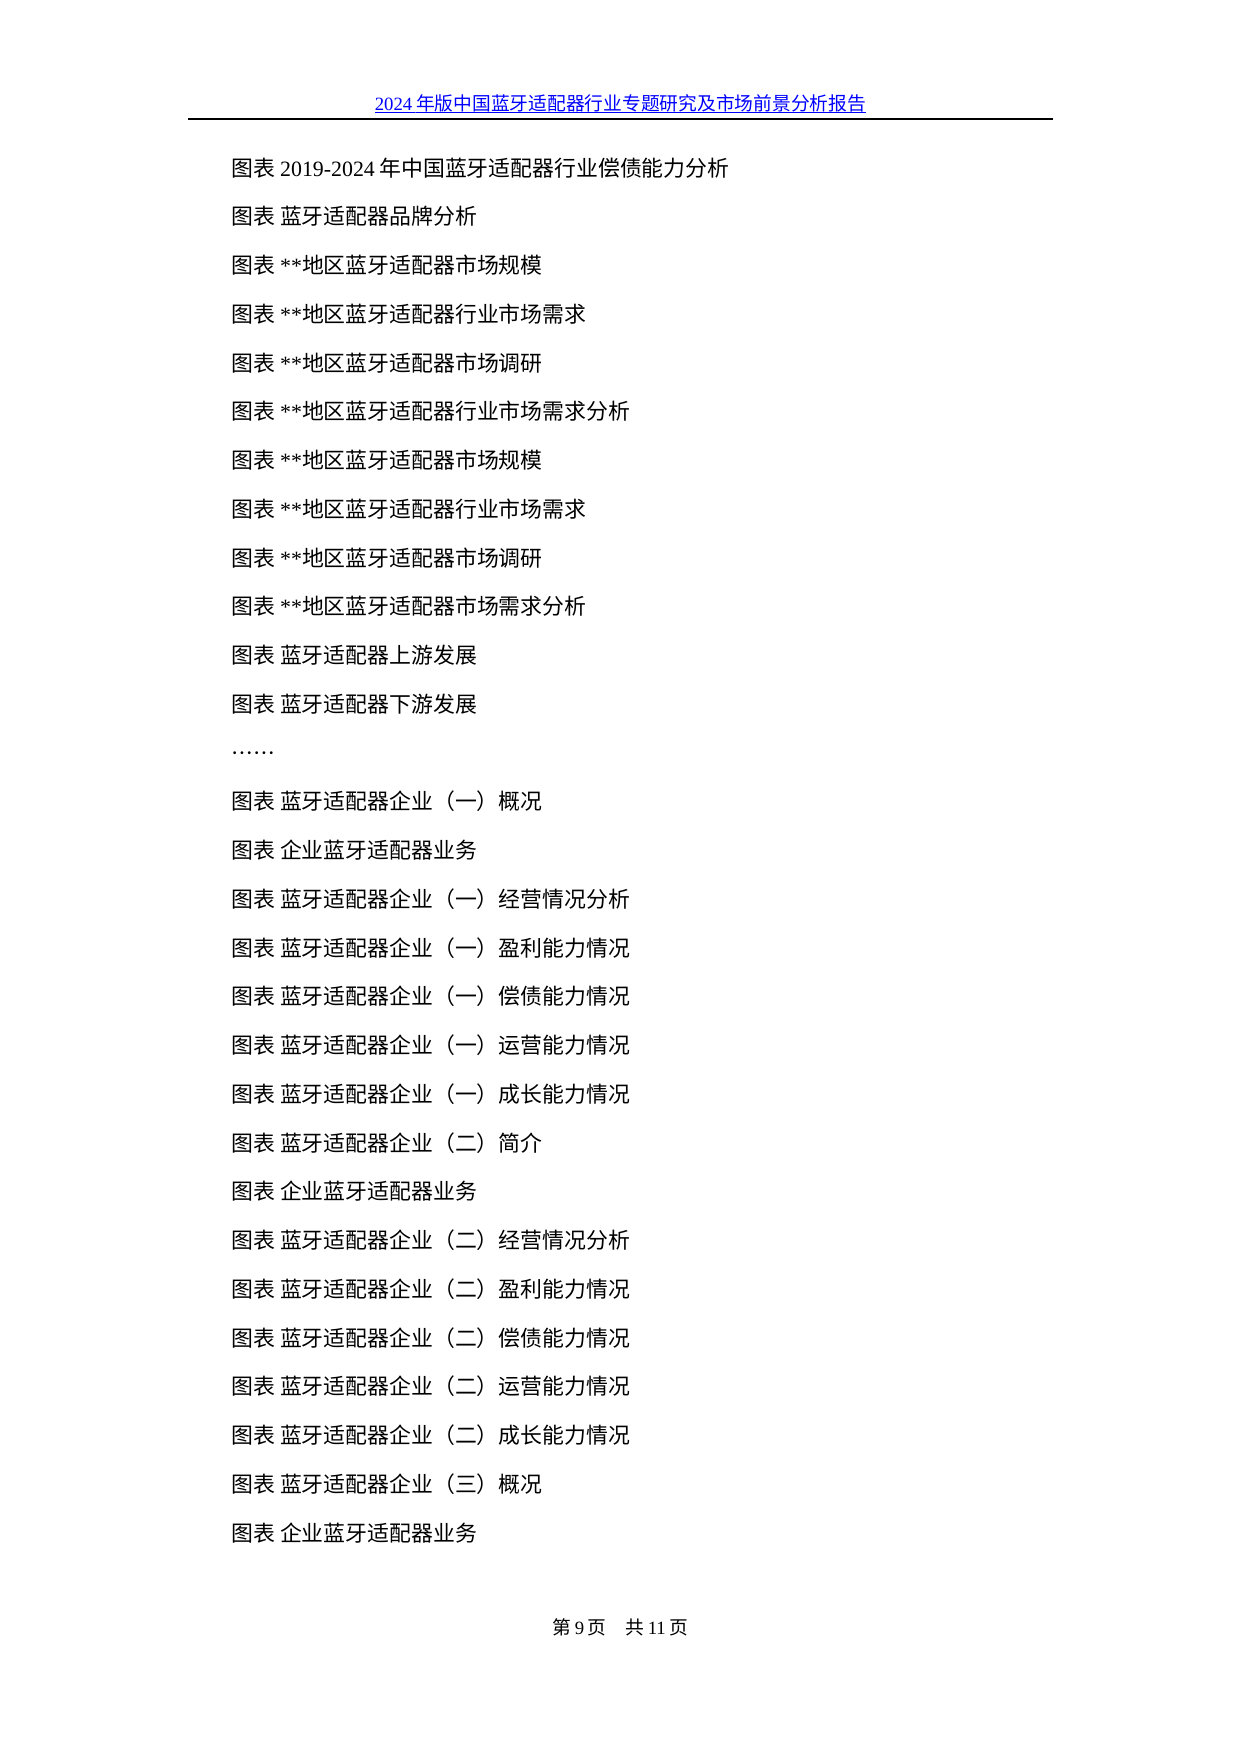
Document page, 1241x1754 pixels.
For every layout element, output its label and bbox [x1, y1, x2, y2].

text [187, 150, 1053, 1548]
